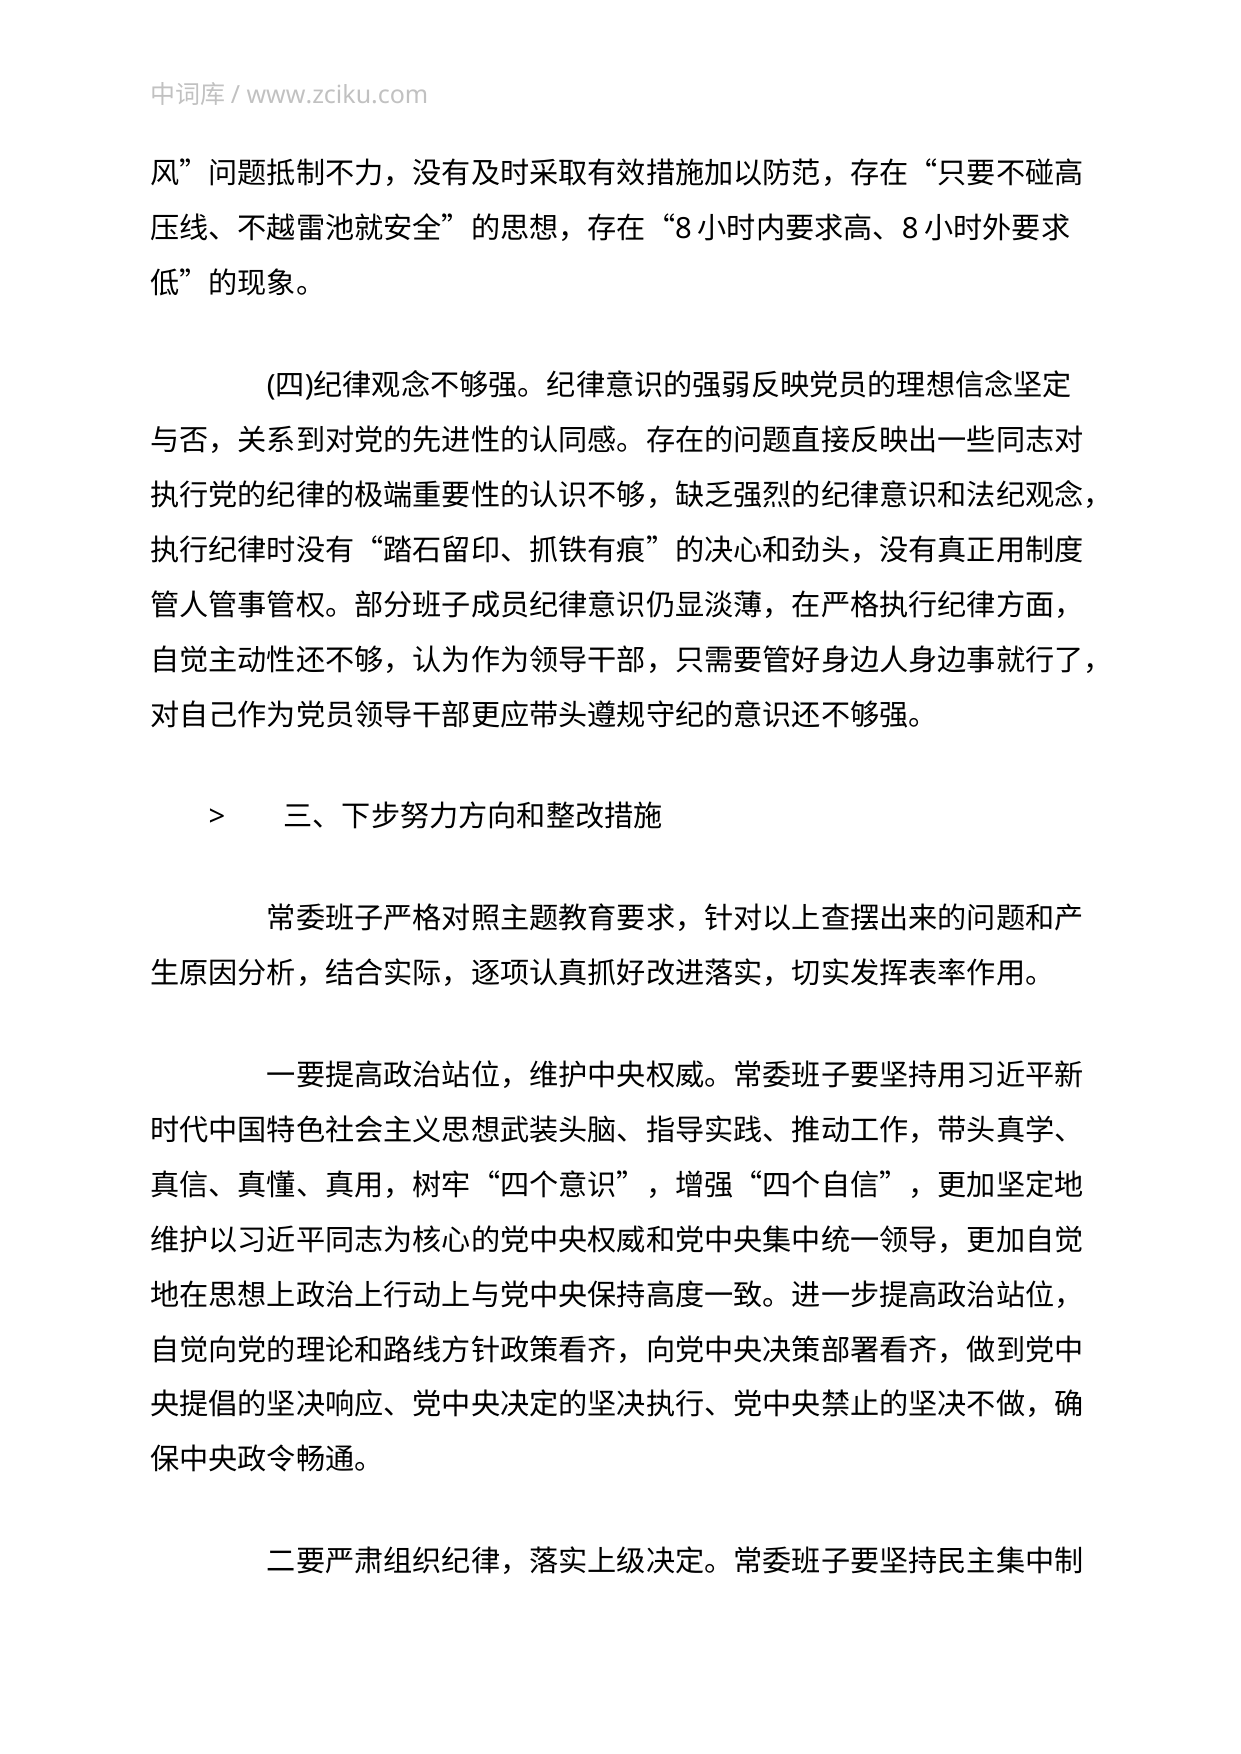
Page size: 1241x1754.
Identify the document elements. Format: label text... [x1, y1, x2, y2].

text 一要提高政治站位，维护中央权威。常委班子要坚持用习近平新时代中国特色社会主义思想武装头脑、指导实践、推动工作，带头真学、真信、真懂、真用，树牢“四个意识”，增强“四个自信”，更加坚定地维护以习近平同志为核心的党中央权威和党中央集中统一领导，更加自觉地在思想上政治上行动上与党中央保持高度一致。进一步提高政治站位，自觉向党的理论和路线方针政策看齐，向党中央决策部署看齐，做到党中央提倡的坚决响应、党中央决定的坚决执行、党中央禁止的坚决不做，确保中央政令畅通。 [150, 1052, 1090, 1478]
text (四)纪律观念不够强。纪律意识的强弱反映党员的理想信念坚定与否，关系到对党的先进性的认同感。存在的问题直接反映出一些同志对执行党的纪律的极端重要性的认识不够，缺乏强烈的纪律意识和法纪观念，执行纪律时没有“踏石留印、抓铁有痕”的决心和劲头，没有真正用制度管人管事管权。部分班子成员纪律意识仍显淡薄，在严格执行纪律方面，自觉主动性还不够，认为作为领导干部，只需要管好身边人身边事就行了，对自己作为党员领导干部更应带头遵规守纪的意识还不够强。 [150, 362, 1090, 733]
text 常委班子严格对照主题教育要求，针对以上查摆出来的问题和产生原因分析，结合实际，逐项认真抓好改进落实，切实发挥表率作用。 [150, 895, 1090, 992]
text > 三、下步努力方向和整改措施 [150, 793, 1090, 835]
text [150, 150, 1090, 302]
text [150, 1538, 1090, 1580]
